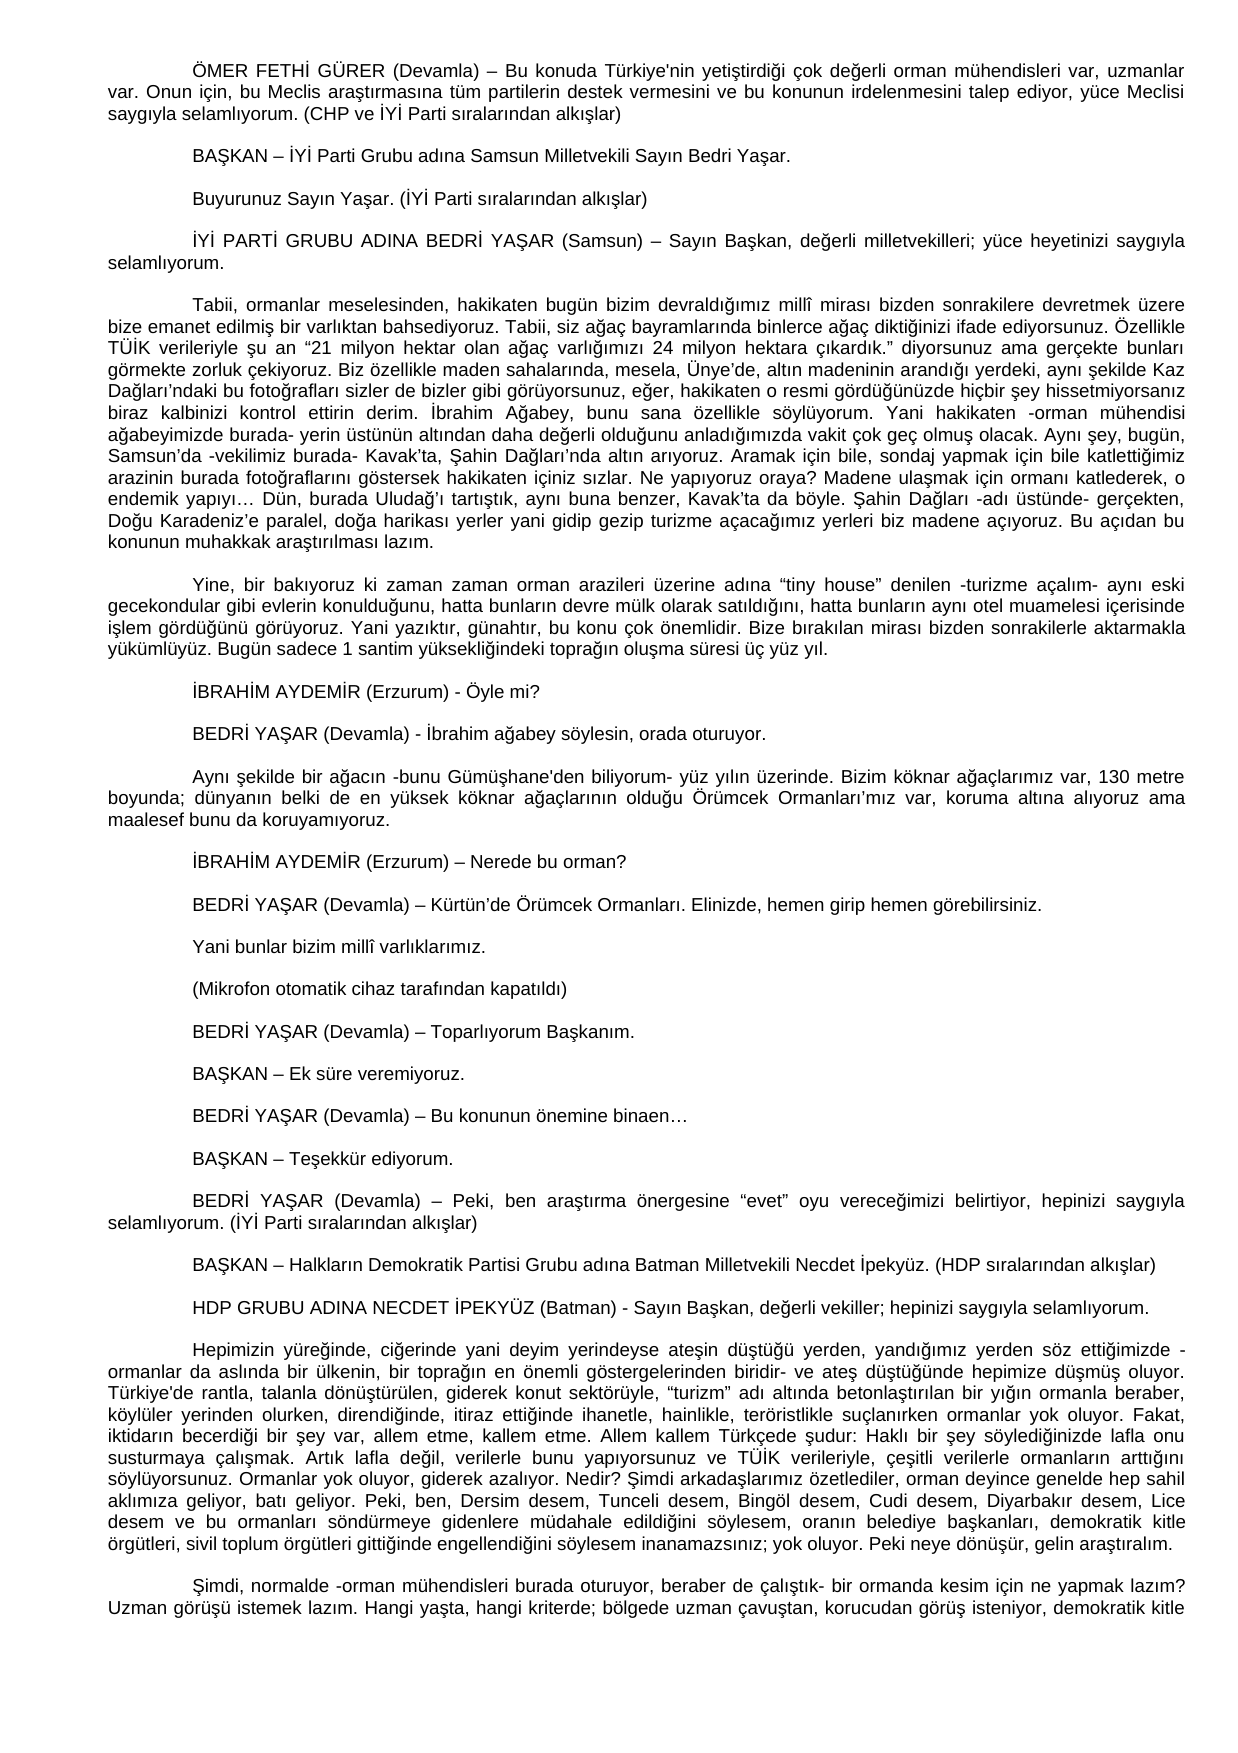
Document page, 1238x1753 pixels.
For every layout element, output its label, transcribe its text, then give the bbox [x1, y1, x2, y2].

text İYİ PARTİ GRUBU ADINA BEDRİ YAŞAR (Samsun) – Sayın Başkan, değerli milletvekilleri; yüce heyetinizi saygıyla selamlıyorum. [108, 230, 1186, 273]
text Yani bunlar bizim millî varlıklarımız. [108, 936, 1186, 957]
text Hepimizin yüreğinde, ciğerinde yani deyim yerindeyse ateşin düştüğü yerden, yandığımız yerden söz ettiğimizde -ormanlar da aslında bir ülkenin, bir toprağın en önemli göstergelerinden biridir- ve ateş düştüğünde hepimize düşmüş oluyor. Türkiye'de rantla, talanla dönüştürülen, giderek konut sektörüyle, “turizm” adı altında betonlaştırılan bir yığın ormanla beraber, köylüler yerinden olurken, direndiğinde, itiraz ettiğinde ihanetle, hainlikle, teröristlikle suçlanırken ormanlar yok oluyor. Fakat, iktidarın becerdiği bir şey var, allem etme, kallem etme. Allem kallem Türkçede şudur: Haklı bir şey söylediğinizde lafla onu susturmaya çalışmak. Artık lafla değil, verilerle bunu yapıyorsunuz ve TÜİK verileriyle, çeşitli verilerle ormanların arttığını söylüyorsunuz. Ormanlar yok oluyor, giderek azalıyor. Nedir? Şimdi arkadaşlarımız özetlediler, orman deyince genelde hep sahil aklımıza geliyor, batı geliyor. Peki, ben, Dersim desem, Tunceli desem, Bingöl desem, Cudi desem, Diyarbakır desem, Lice desem ve bu ormanları söndürmeye gidenlere müdahale edildiğini söylesem, oranın belediye başkanları, demokratik kitle örgütleri, sivil toplum örgütleri gittiğinde engellendiğini söylesem inanamazsınız; yok oluyor. Peki neye dönüşür, gelin araştıralım. [108, 1339, 1186, 1554]
text BAŞKAN – Ek süre veremiyoruz. [108, 1063, 1186, 1084]
text İBRAHİM AYDEMİR (Erzurum) - Öyle mi? [108, 681, 1186, 702]
text Tabii, ormanlar meselesinden, hakikaten bugün bizim devraldığımız millî mirası bizden sonrakilere devretmek üzere bize emanet edilmiş bir varlıktan bahsediyoruz. Tabii, siz ağaç bayramlarında binlerce ağaç diktiğinizi ifade ediyorsunuz. Özellikle TÜİK verileriyle şu an “21 milyon hektar olan ağaç varlığımızı 24 milyon hektara çıkardık.” diyorsunuz ama gerçekte bunları görmekte zorluk çekiyoruz. Biz özellikle maden sahalarında, mesela, Ünye’de, altın madeninin arandığı yerdeki, aynı şekilde Kaz Dağları’ndaki bu fotoğrafları sizler de bizler gibi görüyorsunuz, eğer, hakikaten o resmi gördüğünüzde hiçbir şey hissetmiyorsanız biraz kalbinizi kontrol ettirin derim. İbrahim Ağabey, bunu sana özellikle söylüyorum. Yani hakikaten -orman mühendisi ağabeyimizde burada- yerin üstünün altından daha değerli olduğunu anladığımızda vakit çok geç olmuş olacak. Aynı şey, bugün, Samsun’da -vekilimiz burada- Kavak’ta, Şahin Dağları’nda altın arıyoruz. Aramak için bile, sondaj yapmak için bile katlettiğimiz arazinin burada fotoğraflarını göstersek hakikaten içiniz sızlar. Ne yapıyoruz oraya? Madene ulaşmak için ormanı katlederek, o endemik yapıyı… Dün, burada Uludağ’ı tartıştık, aynı buna benzer, Kavak’ta da böyle. Şahin Dağları -adı üstünde- gerçekten, Doğu Karadeniz’e paralel, doğa harikası yerler yani gidip gezip turizme açacağımız yerleri biz madene açıyoruz. Bu açıdan bu konunun muhakkak araştırılması lazım. [108, 294, 1186, 553]
text BEDRİ YAŞAR (Devamla) - İbrahim ağabey söylesin, orada oturuyor. [108, 723, 1186, 744]
text BEDRİ YAŞAR (Devamla) – Bu konunun önemine binaen… [108, 1105, 1186, 1127]
text BEDRİ YAŞAR (Devamla) – Peki, ben araştırma önergesine “evet” oyu vereceğimizi belirtiyor, hepinizi saygıyla selamlıyorum. (İYİ Parti sıralarından alkışlar) [108, 1190, 1186, 1233]
text BEDRİ YAŞAR (Devamla) – Kürtün’de Örümcek Ormanları. Elinizde, hemen girip hemen görebilirsiniz. [108, 893, 1186, 915]
text Buyurunuz Sayın Yaşar. (İYİ Parti sıralarından alkışlar) [108, 188, 1186, 209]
text BAŞKAN – İYİ Parti Grubu adına Samsun Milletvekili Sayın Bedri Yaşar. [108, 145, 1186, 167]
text Yine, bir bakıyoruz ki zaman zaman orman arazileri üzerine adına “tiny house” denilen -turizme açalım- aynı eski gecekondular gibi evlerin konulduğunu, hatta bunların devre mülk olarak satıldığını, hatta bunların aynı otel muamelesi içerisinde işlem gördüğünü görüyoruz. Yani yazıktır, günahtır, bu konu çok önemlidir. Bize bırakılan mirası bizden sonrakilerle aktarmakla yükümlüyüz. Bugün sadece 1 santim yüksekliğindeki toprağın oluşma süresi üç yüz yıl. [108, 573, 1186, 660]
text İBRAHİM AYDEMİR (Erzurum) – Nerede bu orman? [108, 851, 1186, 872]
text BAŞKAN – Halkların Demokratik Partisi Grubu adına Batman Milletvekili Necdet İpekyüz. (HDP sıralarından alkışlar) [108, 1254, 1186, 1276]
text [108, 1575, 1186, 1618]
text BAŞKAN – Teşekkür ediyorum. [108, 1148, 1186, 1169]
text Aynı şekilde bir ağacın -bunu Gümüşhane'den biliyorum- yüz yılın üzerinde. Bizim köknar ağaçlarımız var, boyunda; dünyanın belki de en yüksek köknar ağaçlarının olduğu Örümcek Ormanları’mız var, koruma altına alıyoruz ama maalesef bunu da koruyamıyoruz. [108, 765, 1186, 830]
text (Mikrofon otomatik cihaz tarafından kapatıldı) [108, 978, 1186, 1000]
text BEDRİ YAŞAR (Devamla) – Toparlıyorum Başkanım. [108, 1021, 1186, 1042]
text HDP GRUBU ADINA NECDET İPEKYÜZ (Batman) - Sayın Başkan, değerli vekiller; hepinizi saygıyla selamlıyorum. [108, 1296, 1186, 1318]
text ÖMER FETHİ GÜRER (Devamla) – Bu konuda Türkiye'nin yetiştirdiği çok değerli orman mühendisleri var, uzmanlar var. Onun için, bu Meclis araştırmasına tüm partilerin destek vermesini ve bu konunun irdelenmesini talep ediyor, yüce Meclisi saygıyla selamlıyorum. (CHP ve İYİ Parti sıralarından alkışlar) [108, 60, 1186, 124]
